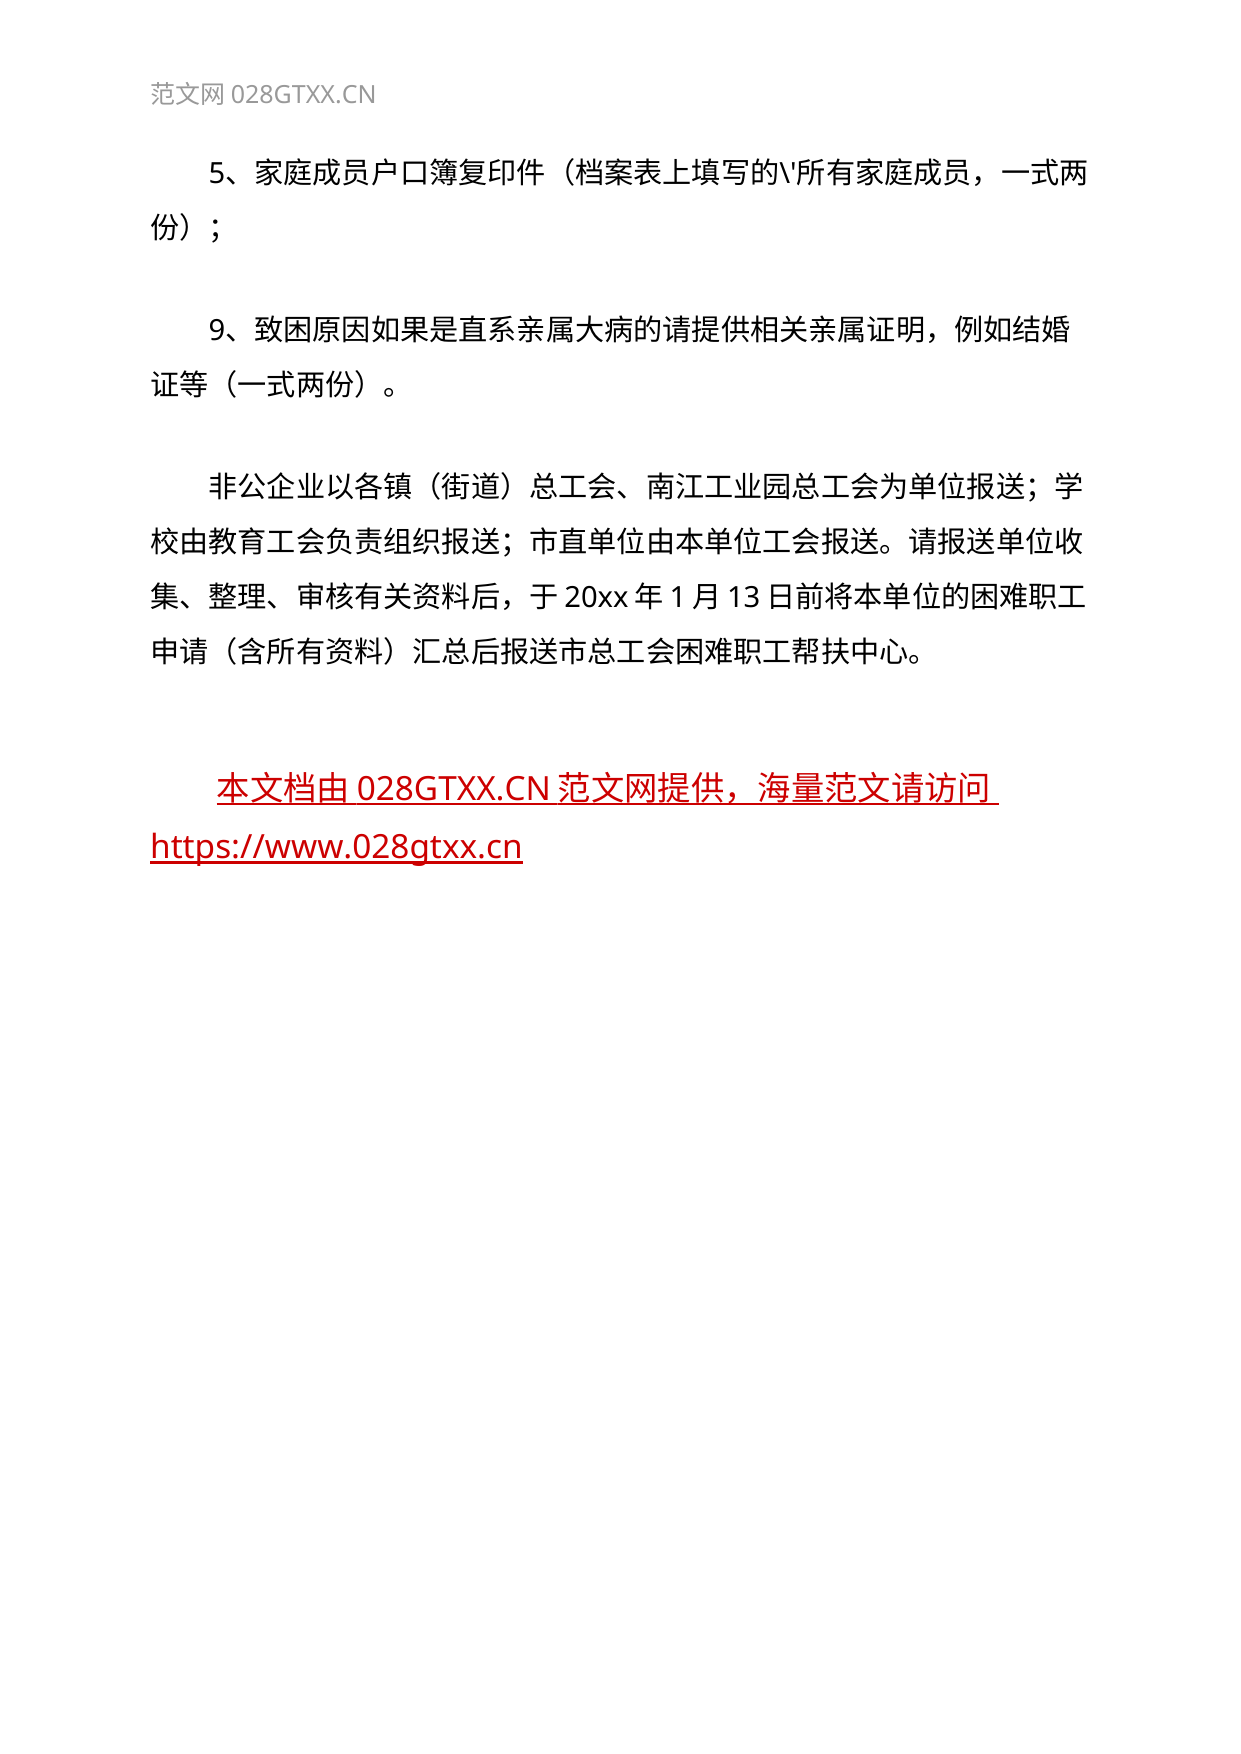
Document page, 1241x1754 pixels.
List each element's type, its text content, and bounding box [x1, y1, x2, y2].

text 9、致困原因如果是直系亲属大病的请提供相关亲属证明，例如结婚证等（一式两份）。 [150, 307, 1090, 404]
text 本文档由028GTXX.CN范文网提供，海量范文请访问 https://www.028gtxx.cn [150, 761, 1090, 869]
text 非公企业以各镇（街道）总工会、南江工业园总工会为单位报送；学校由教育工会负责组织报送；市直单位由本单位工会报送。请报送单位收集、整理、审核有关资料后，于20xx年1月13日前将本单位的困难职工申请（含所有资料）汇总后报送市总工会困难职工帮扶中心。 [150, 463, 1090, 671]
text 5、家庭成员户口簿复印件（档案表上填写的\'所有家庭成员，一式两份）； [150, 150, 1090, 247]
